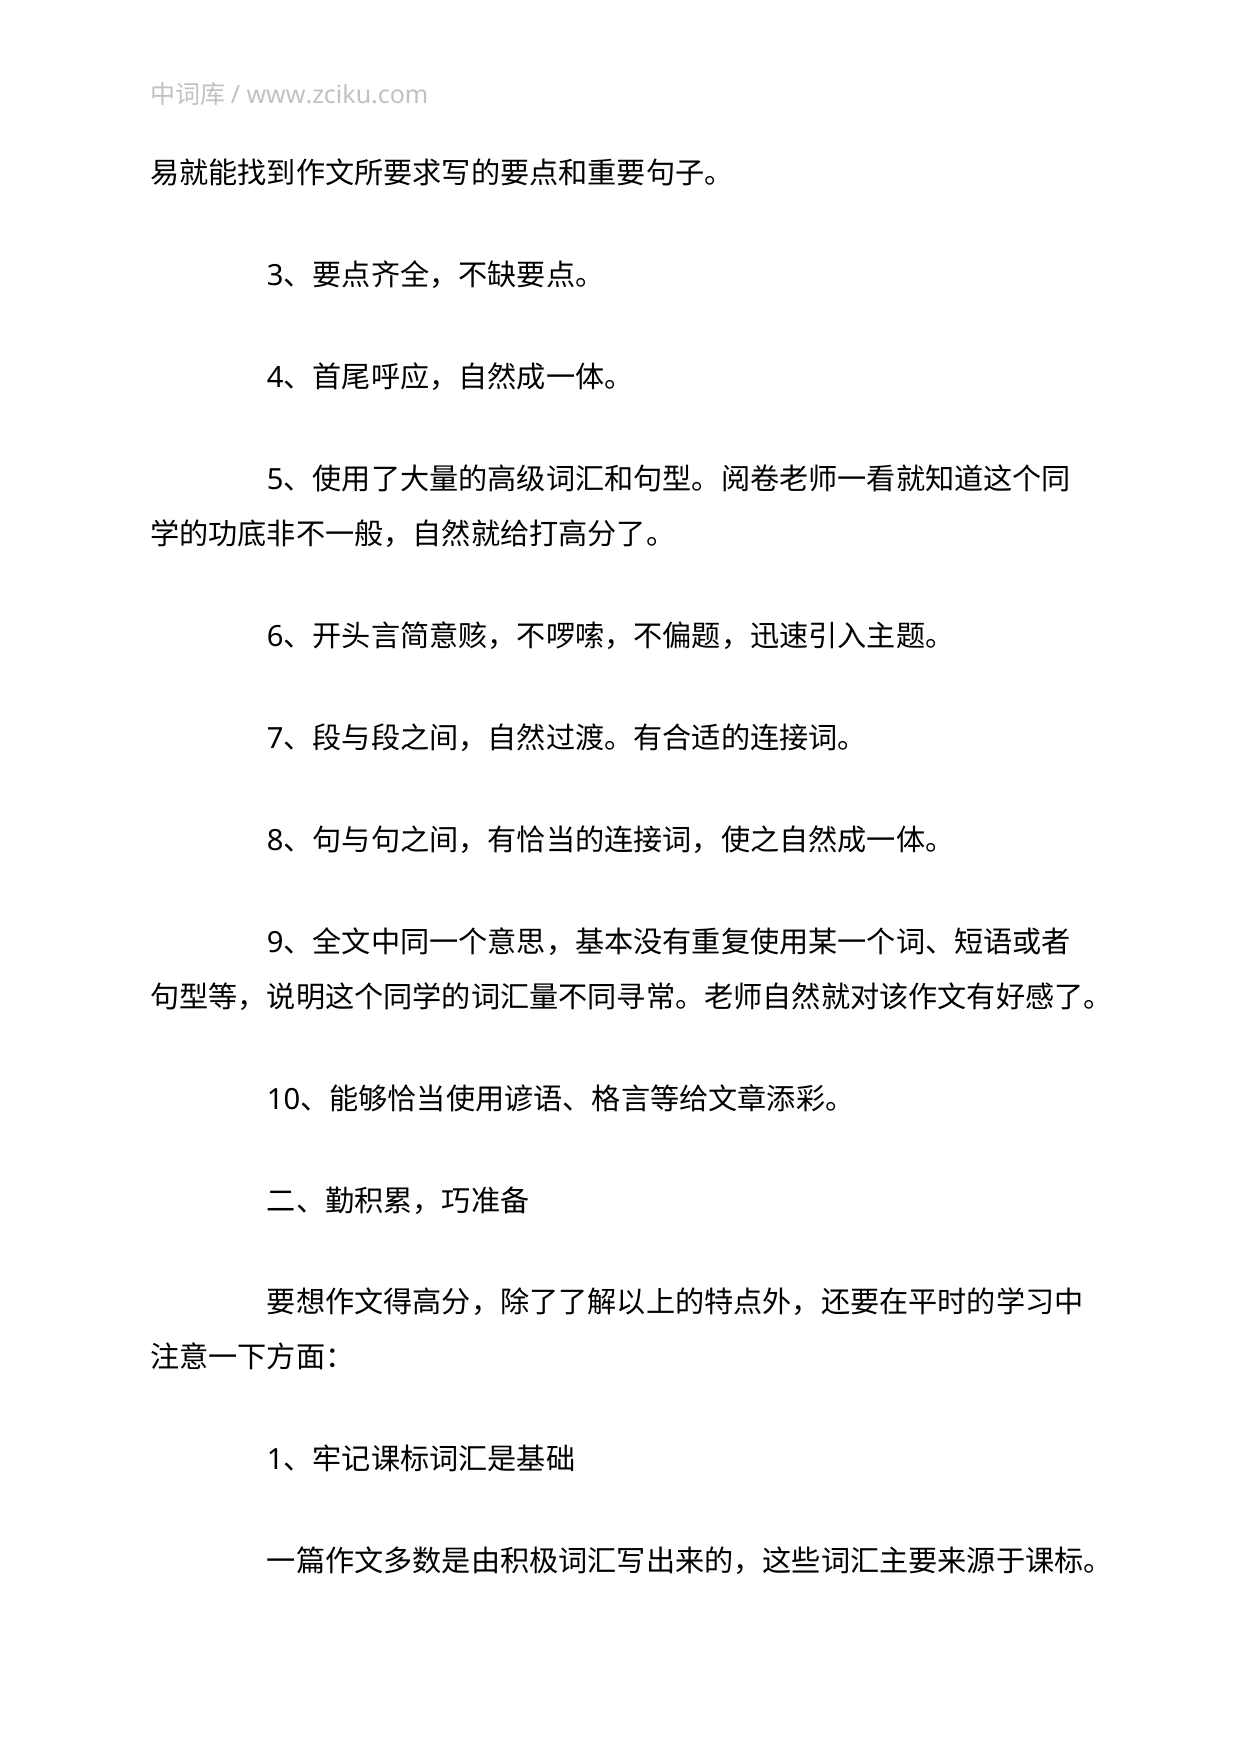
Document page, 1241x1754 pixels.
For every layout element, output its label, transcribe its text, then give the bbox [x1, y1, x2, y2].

text 8、句与句之间，有恰当的连接词，使之自然成一体。 [150, 816, 1090, 859]
text 6、开头言简意赅，不啰嗦，不偏题，迅速引入主题。 [150, 612, 1090, 655]
text 7、段与段之间，自然过渡。有合适的连接词。 [150, 714, 1090, 757]
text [150, 1538, 1090, 1580]
text 5、使用了大量的高级词汇和句型。阅卷老师一看就知道这个同学的功底非不一般，自然就给打高分了。 [150, 456, 1090, 553]
text 4、首尾呼应，自然成一体。 [150, 354, 1090, 396]
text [150, 150, 1090, 192]
text 10、能够恰当使用谚语、格言等给文章添彩。 [150, 1075, 1090, 1118]
text 二、勤积累，巧准备 [150, 1177, 1090, 1219]
text 3、要点齐全，不缺要点。 [150, 252, 1090, 294]
text 1、牢记课标词汇是基础 [150, 1436, 1090, 1478]
text 要想作文得高分，除了了解以上的特点外，还要在平时的学习中注意一下方面： [150, 1279, 1090, 1376]
text 9、全文中同一个意思，基本没有重复使用某一个词、短语或者句型等，说明这个同学的词汇量不同寻常。老师自然就对该作文有好感了。 [150, 918, 1090, 1016]
